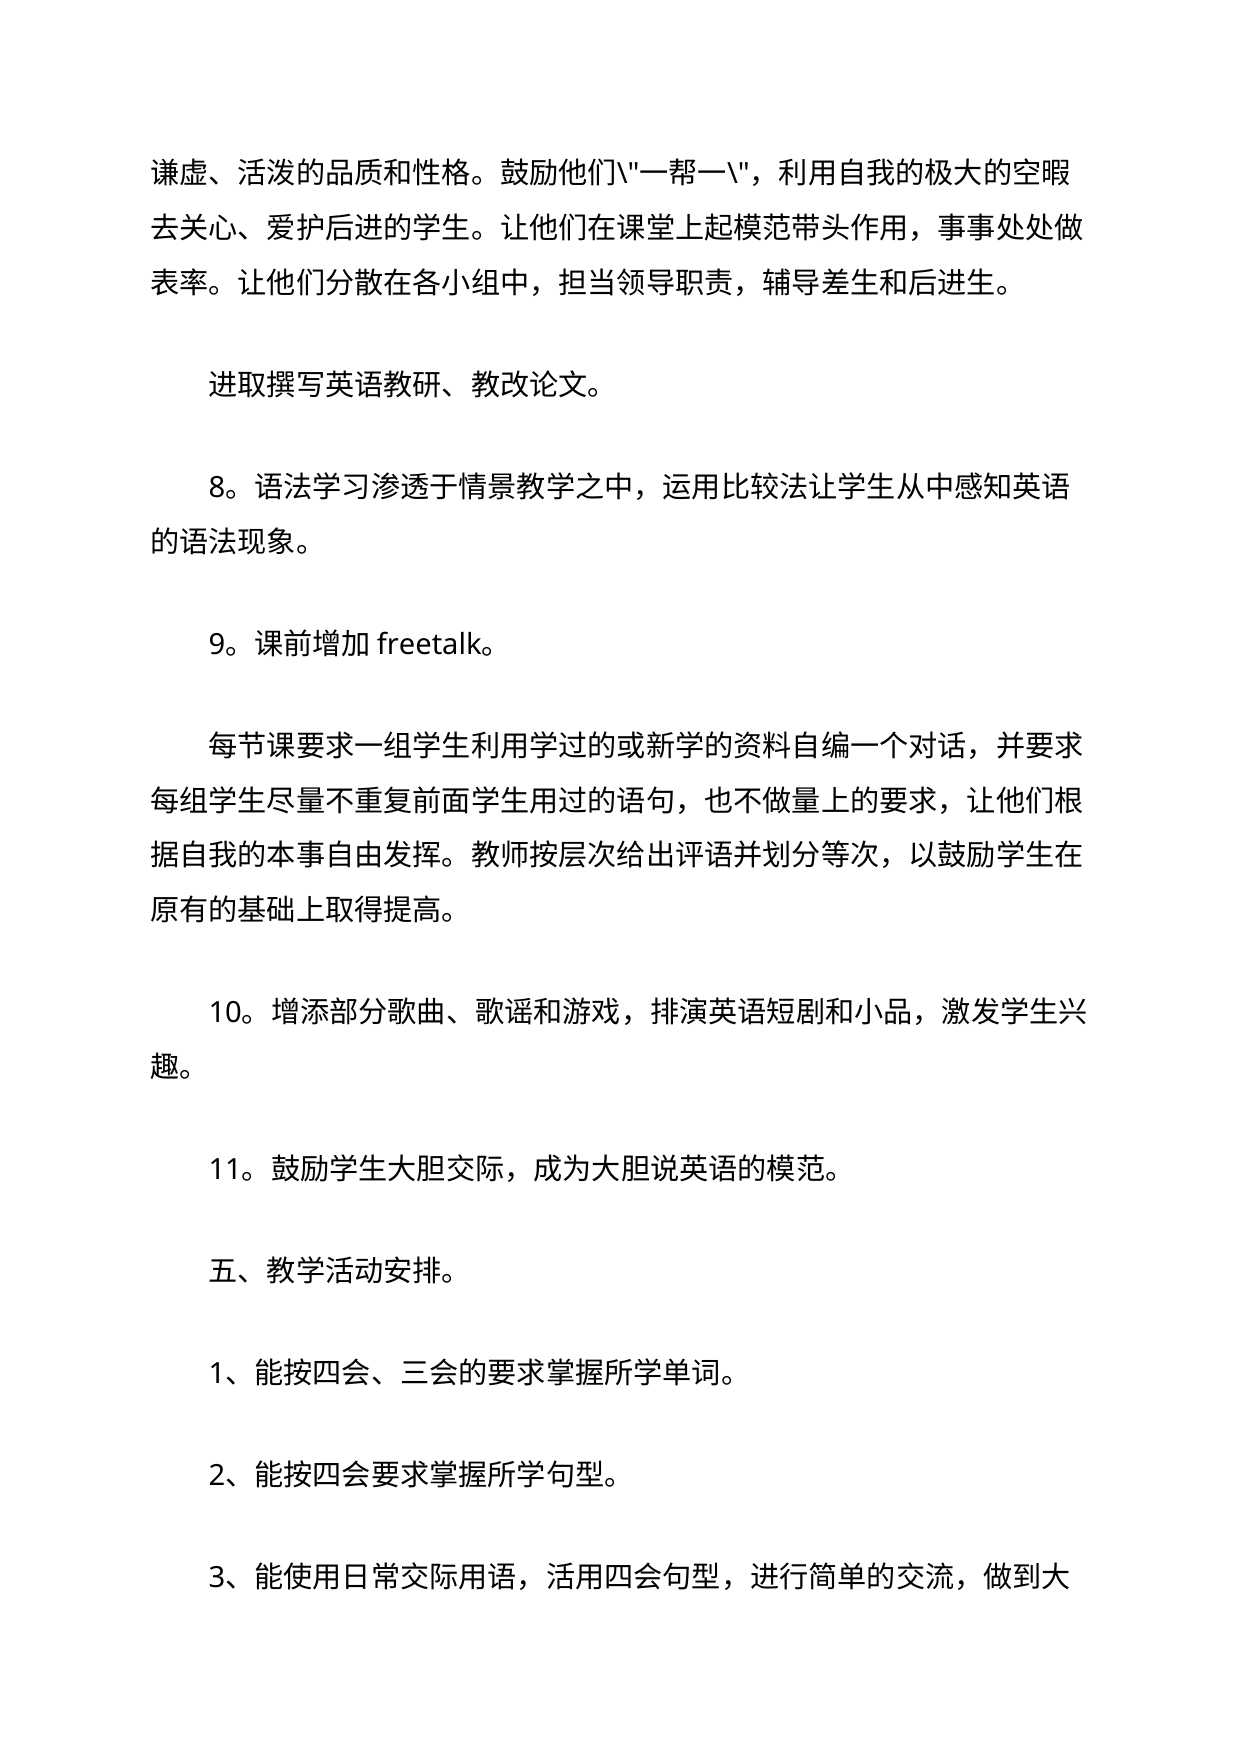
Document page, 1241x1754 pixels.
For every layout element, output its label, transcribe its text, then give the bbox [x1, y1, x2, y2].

text 每节课要求一组学生利用学过的或新学的资料自编一个对话，并要求每组学生尽量不重复前面学生用过的语句，也不做量上的要求，让他们根据自我的本事自由发挥。教师按层次给出评语并划分等次，以鼓励学生在原有的基础上取得提高。 [150, 722, 1090, 929]
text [150, 1553, 1090, 1596]
text 五、教学活动安排。 [150, 1247, 1090, 1290]
text 2、能按四会要求掌握所学句型。 [150, 1451, 1090, 1493]
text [150, 150, 1090, 302]
text 10。增添部分歌曲、歌谣和游戏，排演英语短剧和小品，激发学生兴趣。 [150, 989, 1090, 1086]
text 1、能按四会、三会的要求掌握所学单词。 [150, 1349, 1090, 1392]
text 11。鼓励学生大胆交际，成为大胆说英语的模范。 [150, 1145, 1090, 1188]
text 9。课前增加freetalk。 [150, 620, 1090, 663]
text 8。语法学习渗透于情景教学之中，运用比较法让学生从中感知英语的语法现象。 [150, 463, 1090, 561]
text 进取撰写英语教研、教改论文。 [150, 362, 1090, 404]
